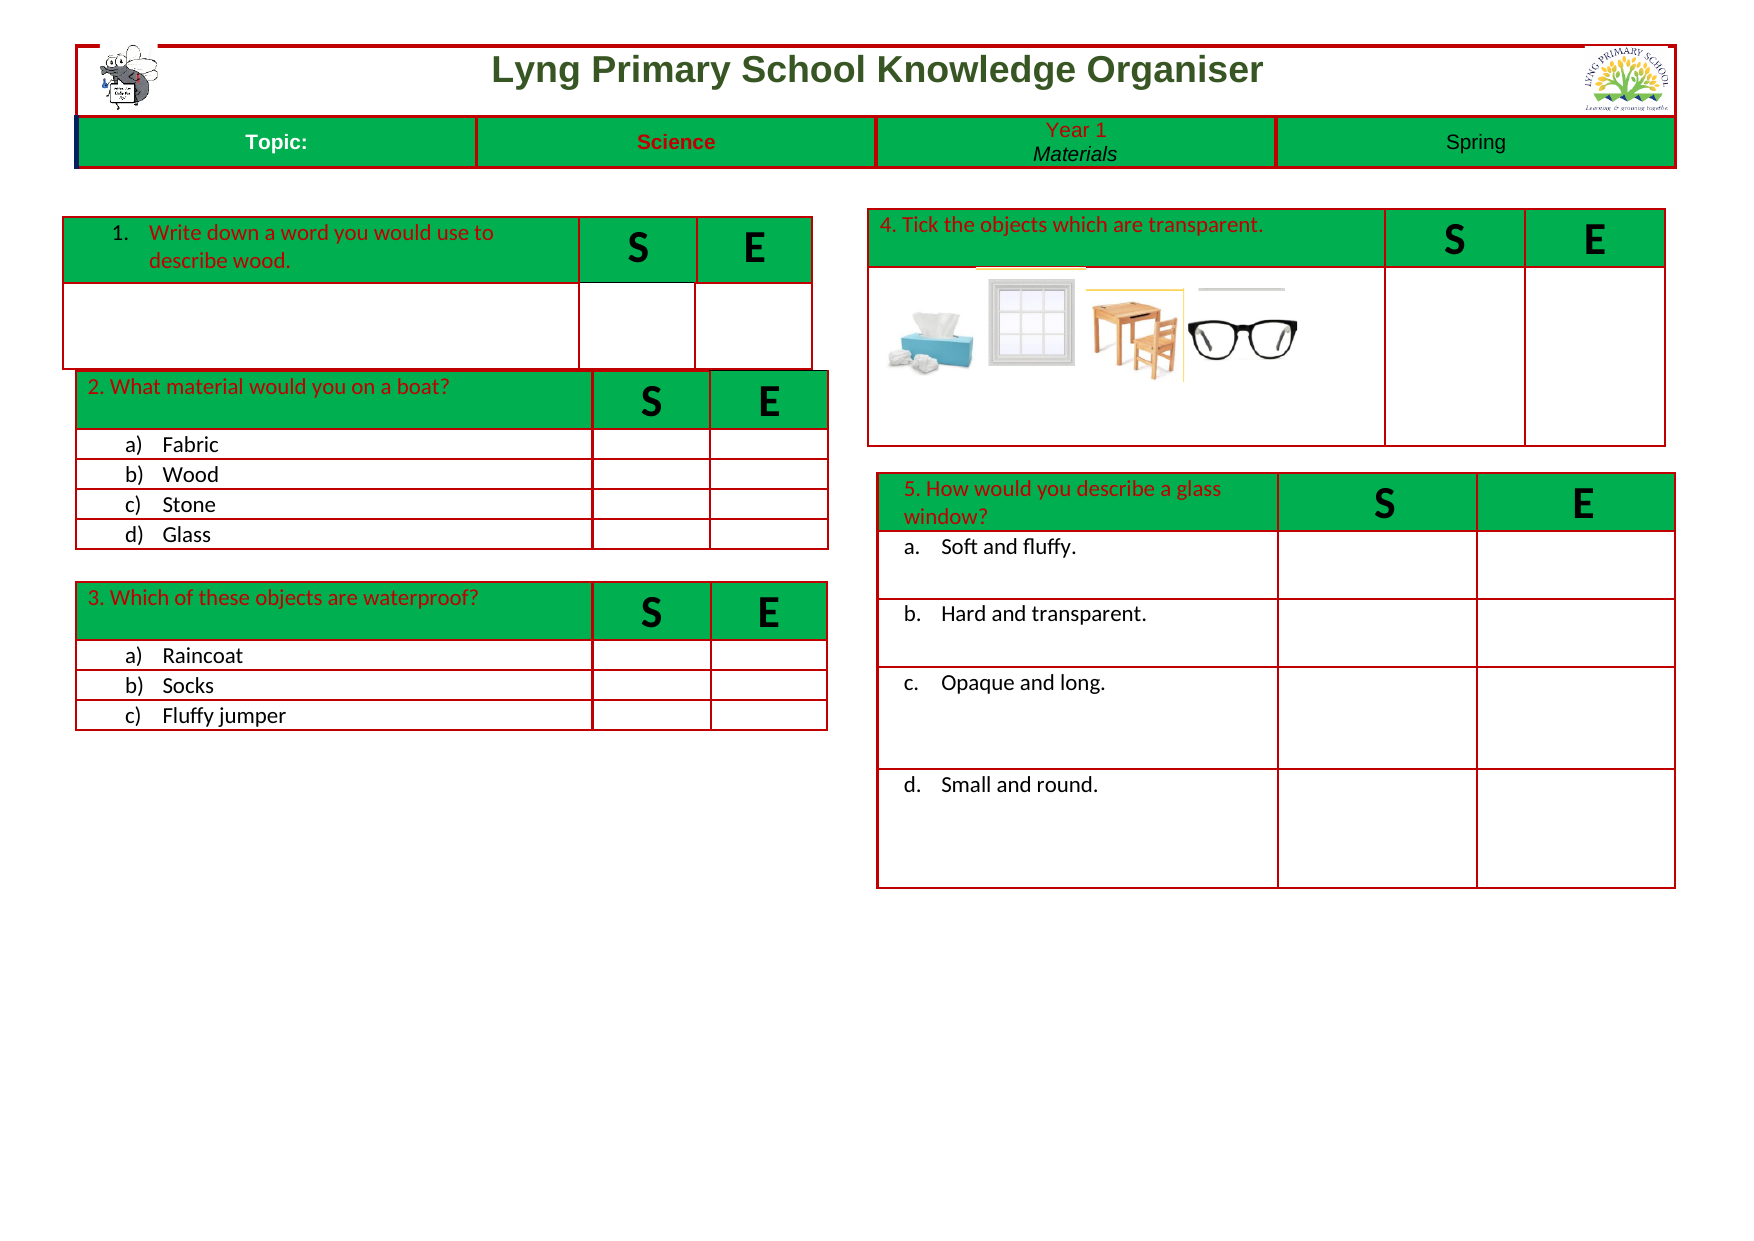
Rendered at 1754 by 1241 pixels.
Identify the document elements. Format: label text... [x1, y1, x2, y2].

table_header 3. Which of these objects are waterproof? [77, 583, 591, 639]
table_header E [1526, 210, 1664, 266]
table_cell [594, 671, 710, 699]
table_cell [594, 641, 710, 669]
table_cell [1526, 268, 1664, 445]
table_header E [712, 583, 826, 639]
table_cell Spring [1278, 118, 1674, 166]
table_cell [712, 641, 826, 669]
table_cell Fabric [77, 430, 591, 458]
table_cell [594, 430, 709, 458]
picture [879, 267, 1298, 382]
table_cell Fluffy jumper [77, 701, 591, 729]
table_header 4. Tick the objects which are transparent. [869, 210, 1384, 266]
table_header S [580, 218, 696, 282]
table_cell [712, 671, 826, 699]
table_cell [711, 490, 827, 518]
table_cell Socks [77, 671, 591, 699]
table_cell Year 1 Materials [878, 118, 1274, 166]
table_header S [594, 583, 710, 639]
table_cell Wood [77, 460, 591, 488]
table_cell Topic: [79, 118, 475, 166]
table_cell [594, 460, 709, 488]
table_cell [64, 284, 578, 368]
table_cell [594, 520, 709, 548]
table_cell [594, 490, 709, 518]
table_cell [711, 430, 827, 458]
table_cell Stone [77, 490, 591, 518]
table_cell [711, 460, 827, 488]
table_header 2. What material would you on a boat? [77, 372, 591, 428]
picture [1583, 46, 1668, 109]
table_cell [869, 268, 1384, 445]
table_cell [712, 701, 826, 729]
table_header S [1386, 210, 1524, 266]
table_cell [696, 284, 811, 368]
table_cell [711, 520, 827, 548]
table_header E [711, 371, 827, 428]
table_header S [594, 372, 709, 428]
table_cell Science [478, 118, 874, 166]
table_header Lyng Primary School Knowledge Organiser [78, 48, 1674, 114]
picture [99, 44, 158, 110]
table_cell Glass [77, 520, 591, 548]
table_header Write down a word you would use to describe wood. [64, 218, 578, 282]
table_cell [594, 701, 710, 729]
table_cell Raincoat [77, 641, 591, 669]
table_cell [580, 283, 694, 368]
table_header E [698, 218, 811, 282]
table_cell [1386, 268, 1524, 445]
